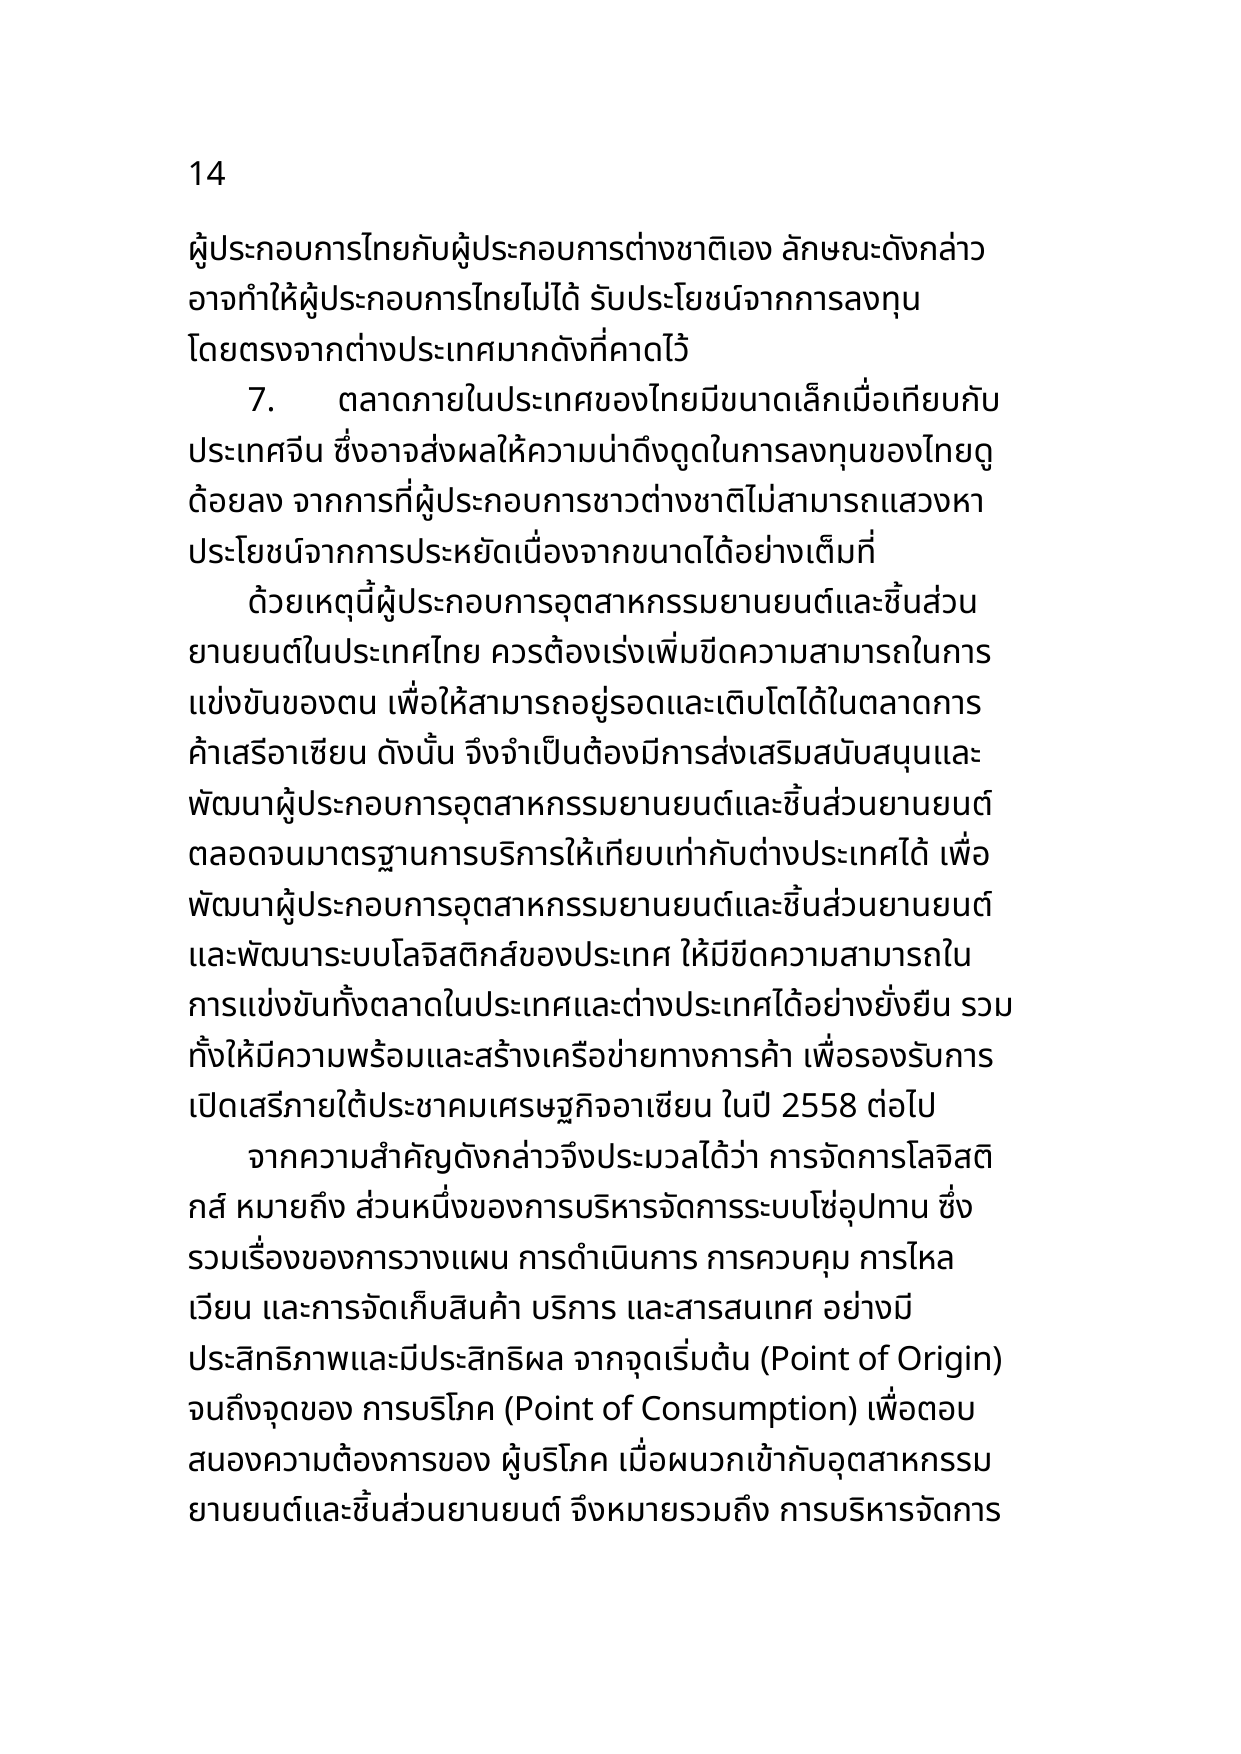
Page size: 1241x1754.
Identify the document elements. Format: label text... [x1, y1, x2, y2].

text ด้วยเหตุนี้ผู้ประกอบการอุตสาหกรรมยานยนต์และชิ้นส่วนยานยนต์ในประเทศไทย ควรต้องเร่งเพิ่มขีดความสามารถในการแข่งขันของตน เพื่อให้สามารถอยู่รอดและเติบโตได้ในตลาดการค้าเสรีอาเซียน ดังนั้น จึงจำเป็นต้องมีการส่งเสริมสนับสนุนและพัฒนาผู้ประกอบการอุตสาหกรรมยานยนต์และชิ้นส่วนยานยนต์ ตลอดจนมาตรฐานการบริการให้เทียบเท่ากับต่างประเทศได้ เพื่อพัฒนาผู้ประกอบการอุตสาหกรรมยานยนต์และชิ้นส่วนยานยนต์ และพัฒนาระบบโลจิสติกส์ของประเทศ ให้มีขีดความสามารถในการแข่งขันทั้งตลาดในประเทศและต่างประเทศได้อย่างยั่งยืน รวมทั้งให้มีความพร้อมและสร้างเครือข่ายทางการค้า เพื่อรองรับการเปิดเสรีภายใต้ประชาคมเศรษฐกิจอาเซียน ในปี 2558 ต่อไป [187, 578, 1015, 1133]
text 7. ตลาดภายในประเทศของไทยมีขนาดเล็กเมื่อเทียบกับประเทศจีน ซึ่งอาจส่งผลให้ความน่าดึงดูดในการลงทุนของไทยดูด้อยลง จากการที่ผู้ประกอบการชาวต่างชาติไม่สามารถแสวงหาประโยชน์จากการประหยัดเนื่องจากขนาดได้อย่างเต็มที่ [187, 376, 1015, 578]
